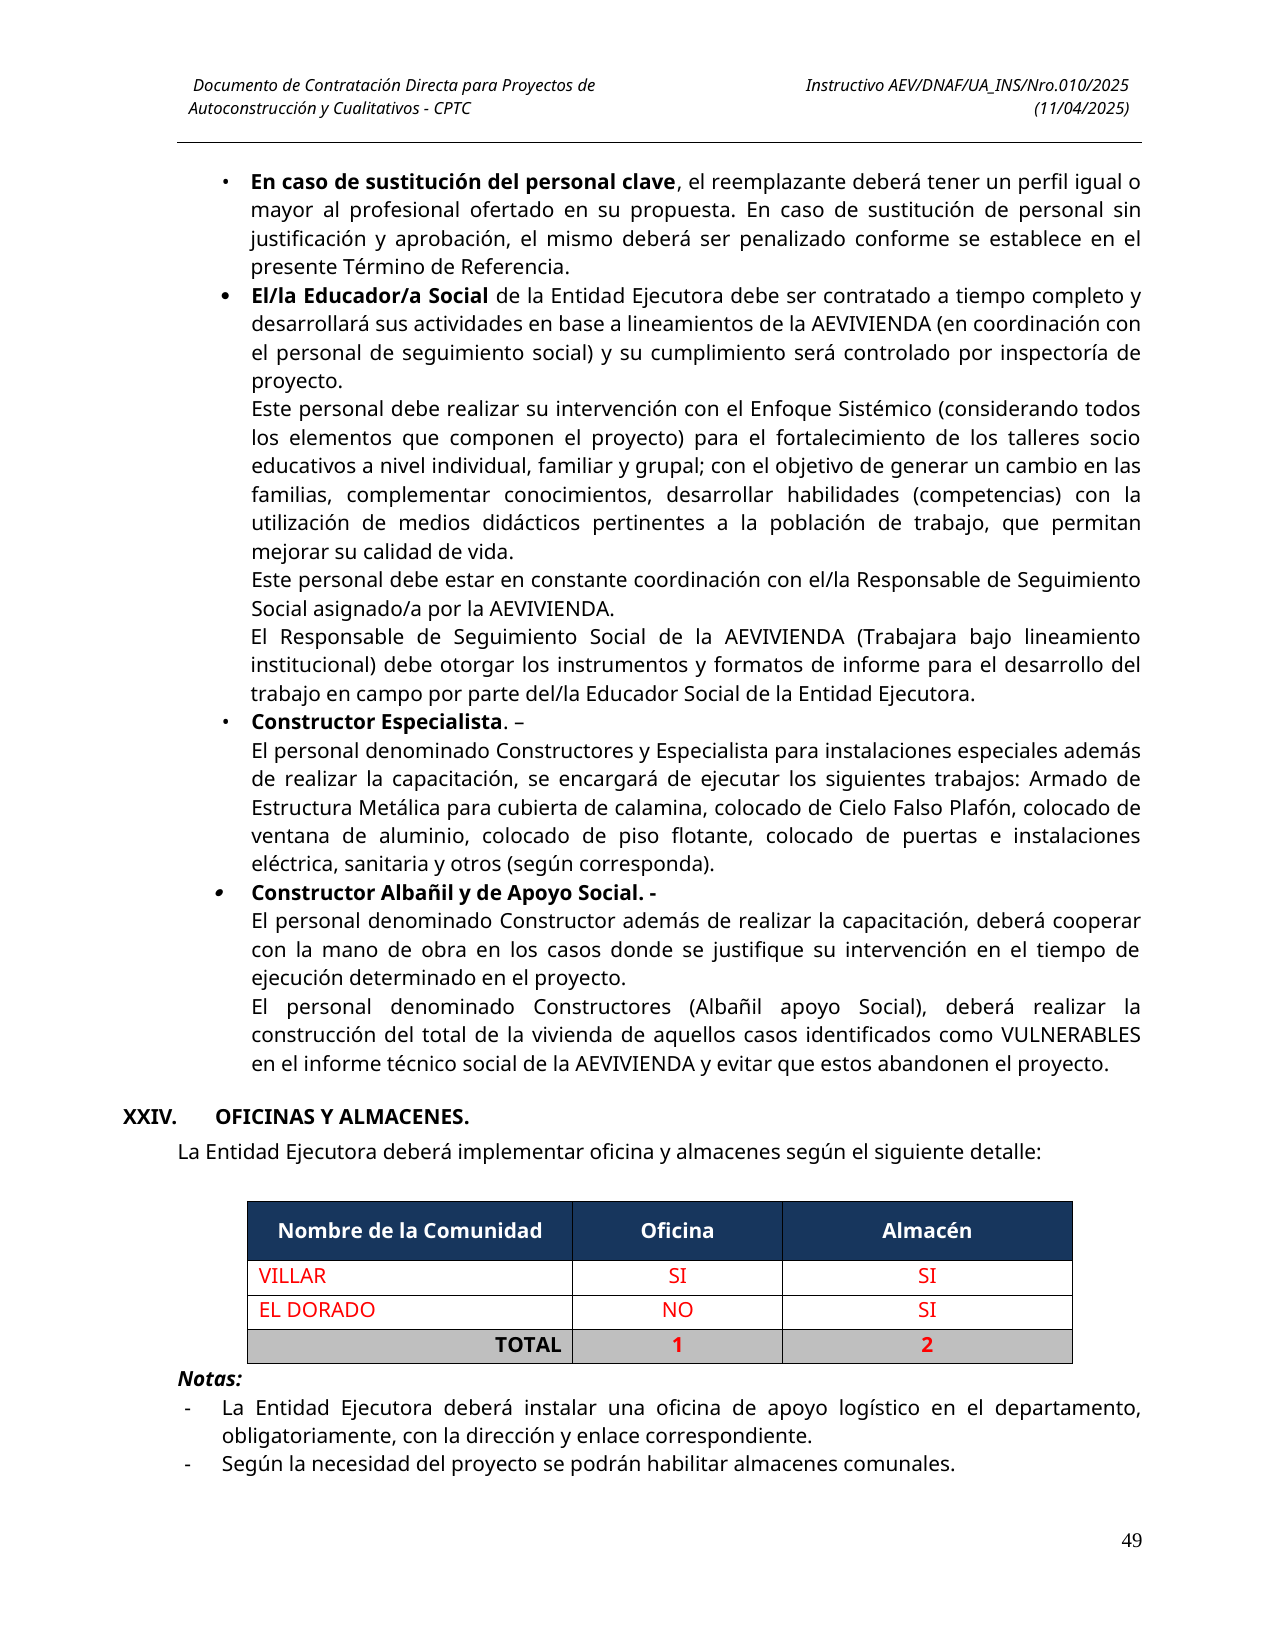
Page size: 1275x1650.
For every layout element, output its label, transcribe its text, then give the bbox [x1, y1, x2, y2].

text El personal denominado Constructores y Especialista para instalaciones especiales además de realizar la capacitación, se encargará de ejecutar los siguientes trabajos: Armado de Estructura Metálica para cubierta de calamina, colocado de Cielo Falso Plafón, colocado de ventana de aluminio, colocado de piso flotante, colocado de puertas e instalaciones eléctrica, sanitaria y otros (según corresponda). [251, 736, 1142, 878]
list Según la necesidad del proyecto se podrán habilitar almacenes comunales. [184, 1449, 1142, 1478]
table_cell SI [573, 1261, 782, 1294]
list Constructor Albañil y de Apoyo Social. - [213, 878, 1142, 906]
list OFICINAS Y ALMACENES. [177, 1102, 1142, 1131]
table_cell EL DORADO [248, 1296, 572, 1329]
text • Constructor Especialista. – [222, 707, 1142, 736]
text Notas: [177, 1364, 1142, 1393]
text El personal denominado Constructores (Albañil apoyo Social), deberá realizar la construcción del total de la vivienda de aquellos casos identificados como VULNERABLES en el informe técnico social de la AEVIVIENDA y evitar que estos abandonen el proyecto. [251, 992, 1142, 1077]
text Este personal debe realizar su intervención con el Enfoque Sistémico (considerando todos los elementos que componen el proyecto) para el fortalecimiento de los talleres socio educativos a nivel individual, familiar y grupal; con el objetivo de generar un cambio en las familias, complementar conocimientos, desarrollar habilidades (competencias) con la utilización de medios didácticos pertinentes a la población de trabajo, que permitan mejorar su calidad de vida. [251, 394, 1142, 565]
table_cell TOTAL [248, 1330, 572, 1363]
table_cell SI [783, 1296, 1072, 1329]
table_cell 1 [573, 1330, 782, 1363]
table_cell 2 [783, 1330, 1072, 1363]
table_header Oficina [573, 1202, 782, 1260]
text El personal denominado Constructor además de realizar la capacitación, deberá cooperar con la mano de obra en los casos donde se justifique su intervención en el tiempo de ejecución determinado en el proyecto. [251, 906, 1142, 992]
text Este personal debe estar en constante coordinación con el/la Responsable de Seguimiento Social asignado/a por la AEVIVIENDA. [251, 565, 1142, 622]
list El/la Educador/a Social de la Entidad Ejecutora debe ser contratado a tiempo completo y desarrollará sus actividades en base a lineamientos de la AEVIVIENDA (en coordinación con el personal de seguimiento social) y su cumplimiento será controlado por inspectoría de proyecto. [222, 281, 1142, 394]
text La Entidad Ejecutora deberá implementar oficina y almacenes según el siguiente detalle: [177, 1137, 1142, 1165]
text • En caso de sustitución del personal clave, el reemplazante deberá tener un perfil igual o mayor al profesional ofertado en su propuesta. En caso de sustitución de personal sin justificación y aprobación, el mismo deberá ser penalizado conforme se establece en el presente Término de Referencia. [222, 167, 1142, 281]
table_cell SI [783, 1261, 1072, 1294]
table_header Nombre de la Comunidad [248, 1202, 572, 1260]
list La Entidad Ejecutora deberá instalar una oficina de apoyo logístico en el departamento, obligatoriamente, con la dirección y enlace correspondiente. [184, 1393, 1142, 1449]
table_cell VILLAR [248, 1261, 572, 1294]
table_cell NO [573, 1296, 782, 1329]
table_header Almacén [783, 1202, 1072, 1260]
text El Responsable de Seguimiento Social de la AEVIVIENDA (Trabajara bajo lineamiento institucional) debe otorgar los instrumentos y formatos de informe para el desarrollo del trabajo en campo por parte del/la Educador Social de la Entidad Ejecutora. [250, 622, 1142, 707]
